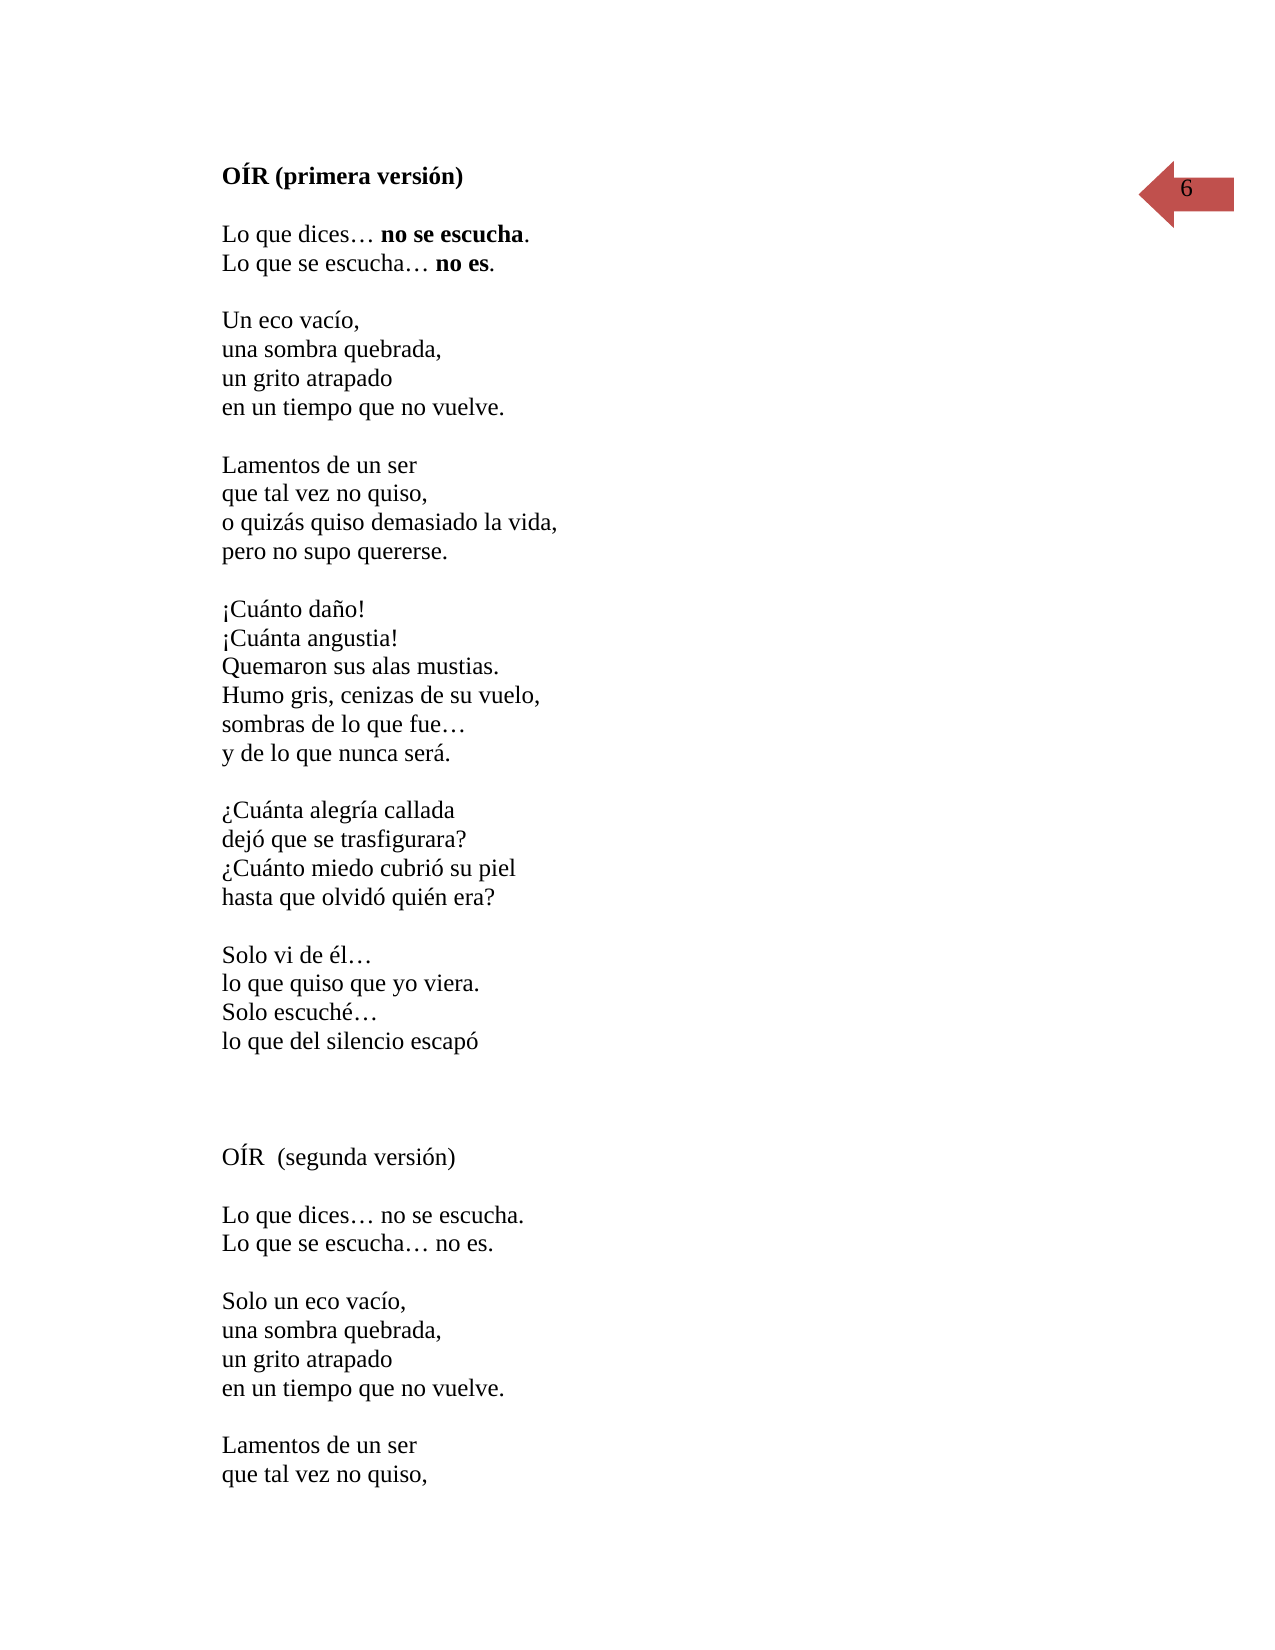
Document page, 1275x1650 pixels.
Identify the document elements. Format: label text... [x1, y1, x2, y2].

text OÍR (primera versión) [222, 161, 1098, 190]
text Solo un eco vacío, una sombra quebrada, un grito atrapado en un tiempo que no vuelve. [222, 1286, 1098, 1401]
text ¿Cuánta alegría callada dejó que se trasfigurara? ¿Cuánto miedo cubrió su piel hasta que olvidó quién era? [222, 796, 1098, 911]
text OÍR (segunda versión) [222, 1142, 1098, 1171]
text Lamentos de un ser que tal vez no quiso, o quizás quiso demasiado la vida, pero no supo quererse. [222, 450, 1098, 565]
text Lo que dices… no se escucha. Lo que se escucha… no es. [222, 1200, 1098, 1257]
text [222, 1431, 1098, 1488]
text Lo que dices… no se escucha. Lo que se escucha… no es. [222, 219, 1098, 276]
text ¡Cuánto daño! ¡Cuánta angustia! Quemaron sus alas mustias. Humo gris, cenizas de su vuelo, sombras de lo que fue… y de lo que nunca será. [222, 594, 1098, 766]
text Solo vi de él… lo que quiso que yo viera. Solo escuché… lo que del silencio escapó [222, 940, 1098, 1055]
text Un eco vacío, una sombra quebrada, un grito atrapado en un tiempo que no vuelve. [222, 306, 1098, 421]
